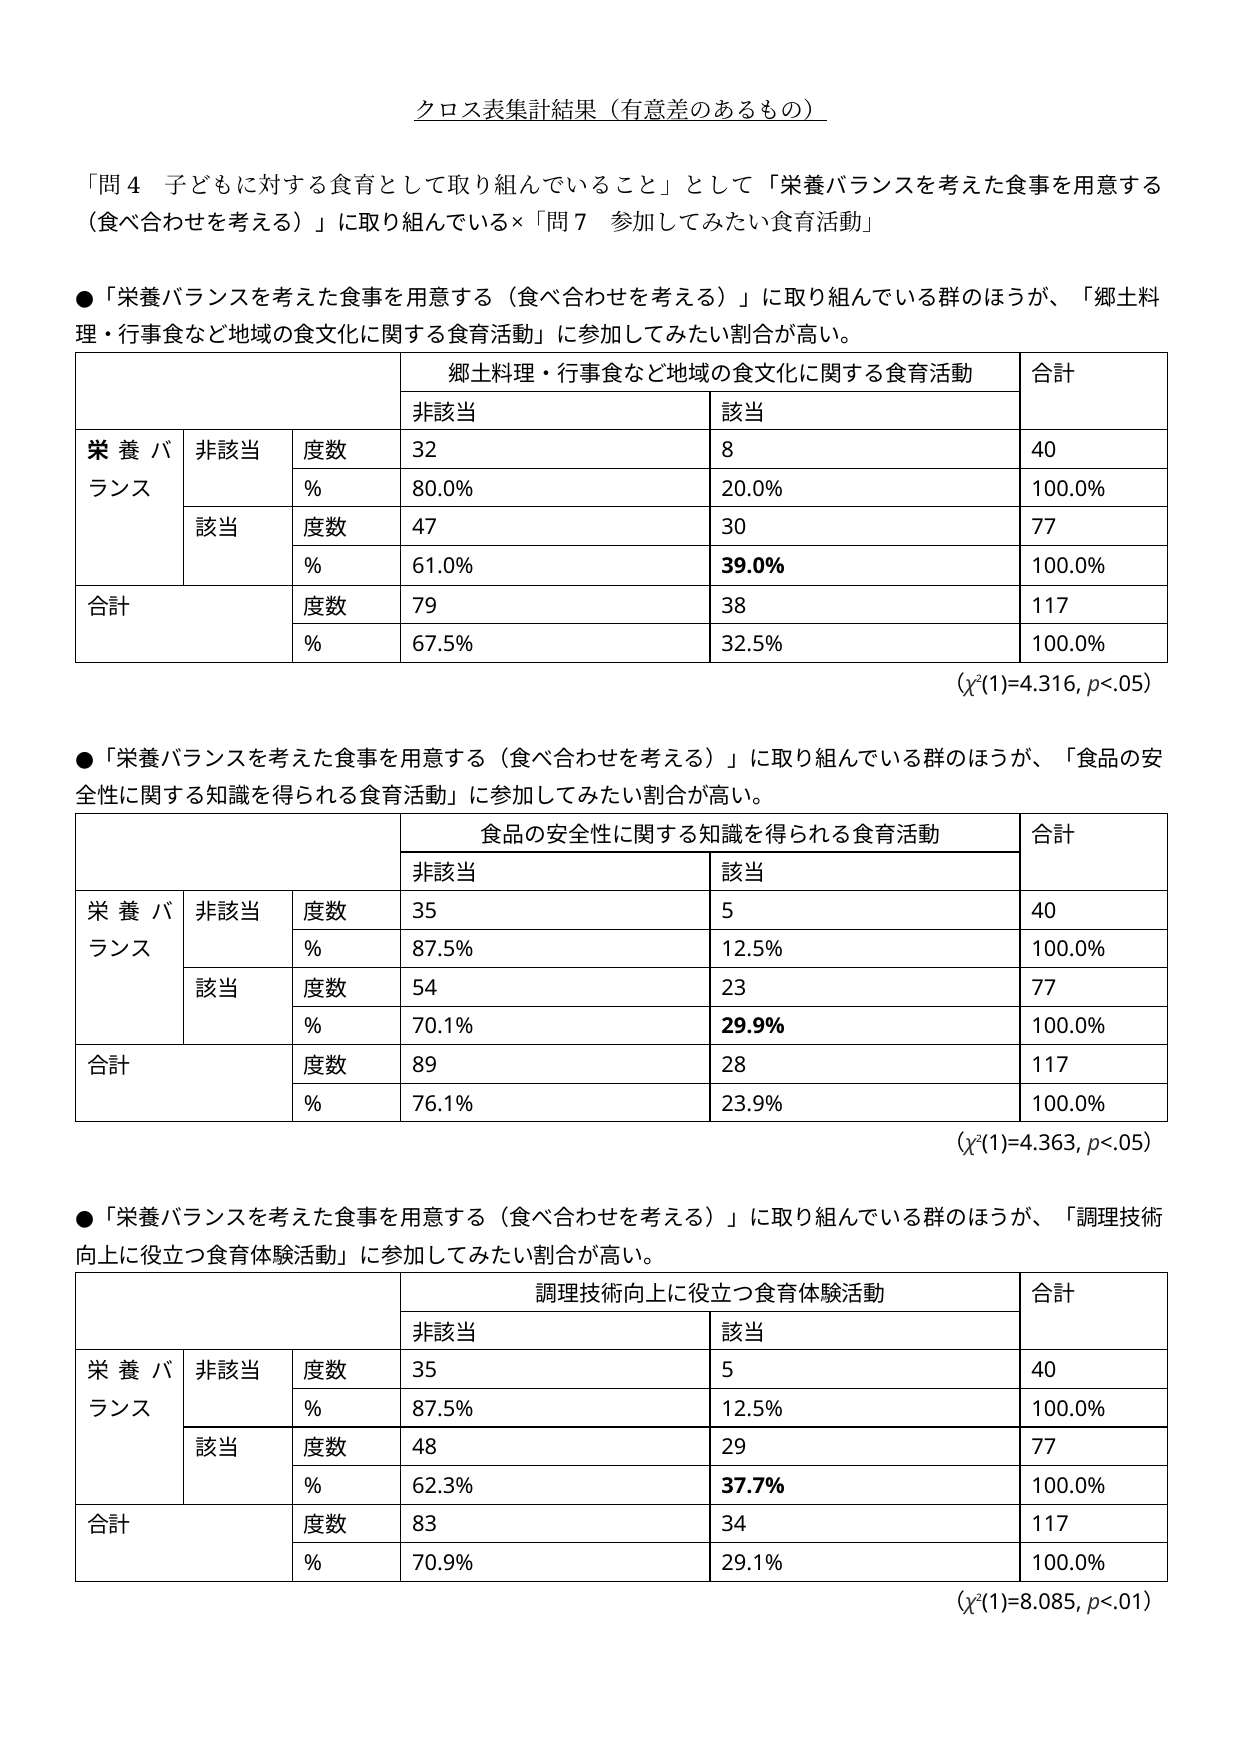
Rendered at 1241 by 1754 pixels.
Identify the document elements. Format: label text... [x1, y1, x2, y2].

table_cell 100.0% [1021, 469, 1167, 506]
table_cell 34 [711, 1505, 1019, 1542]
text 「問4 子どもに対する食育として取り組んでいること」として「栄養バランスを考えた食事を用意する（食べ合わせを考える）」に取り組んでいる×「問7 参加してみたい食育活動」 [75, 164, 1165, 239]
table_cell 該当 [184, 507, 292, 585]
table_cell 非該当 [184, 1350, 292, 1426]
table_cell 29.9% [711, 1007, 1019, 1044]
table_cell 77 [1021, 507, 1167, 545]
table_cell 40 [1021, 430, 1167, 468]
text ●「栄養バランスを考えた食事を用意する（食べ合わせを考える）」に取り組んでいる群のほうが、「食品の安全性に関する知識を得られる食育活動」に参加してみたい割合が高い。 [75, 738, 1165, 813]
table_cell 栄養バランス [76, 1350, 183, 1503]
table_header [76, 1273, 400, 1349]
table_cell 117 [1021, 586, 1167, 623]
table_cell % [293, 624, 400, 662]
table_cell 12.5% [711, 1389, 1019, 1426]
table_cell 40 [1021, 891, 1167, 928]
table_header 合計 [1021, 1273, 1167, 1349]
table_cell 32 [401, 430, 709, 468]
table_cell 5 [711, 1350, 1019, 1388]
table_header 食品の安全性に関する知識を得られる食育活動 [401, 814, 1019, 851]
table_cell 100.0% [1021, 1466, 1167, 1503]
table_cell 該当 [184, 1428, 292, 1503]
table_cell 100.0% [1021, 1007, 1167, 1044]
table_cell 87.5% [401, 1389, 709, 1426]
table_cell 非該当 [184, 891, 292, 967]
table_cell 30 [711, 507, 1019, 545]
table_cell 度数 [293, 968, 400, 1006]
table_cell % [293, 1007, 400, 1044]
table_cell 度数 [293, 1428, 400, 1465]
table_cell 39.0% [711, 546, 1019, 585]
table_header [76, 353, 400, 429]
table_header 合計 [1021, 814, 1167, 890]
table_cell 100.0% [1021, 546, 1167, 585]
table_cell 83 [401, 1505, 709, 1542]
table_cell 非該当 [401, 392, 709, 429]
text ●「栄養バランスを考えた食事を用意する（食べ合わせを考える）」に取り組んでいる群のほうが、「調理技術向上に役立つ食育体験活動」に参加してみたい割合が高い。 [75, 1197, 1165, 1272]
table_cell 合計 [76, 1505, 292, 1581]
table_cell 度数 [293, 1350, 400, 1388]
table_cell 12.5% [711, 930, 1019, 967]
table_cell % [293, 1389, 400, 1426]
table_cell 100.0% [1021, 930, 1167, 967]
table_cell 117 [1021, 1505, 1167, 1542]
table_cell 該当 [711, 392, 1019, 429]
table_cell 栄養バランス [76, 891, 183, 1044]
table_cell % [293, 1543, 400, 1581]
table_cell 23 [711, 968, 1019, 1006]
table_cell % [293, 930, 400, 967]
table_cell 29 [711, 1428, 1019, 1465]
table_cell 28 [711, 1045, 1019, 1083]
table_cell 度数 [293, 430, 400, 468]
table_header 調理技術向上に役立つ食育体験活動 [401, 1273, 1019, 1311]
table_cell 61.0% [401, 546, 709, 585]
table_cell 67.5% [401, 624, 709, 662]
table_cell 100.0% [1021, 1543, 1167, 1581]
table_cell 37.7% [711, 1466, 1019, 1503]
table_cell 23.9% [711, 1084, 1019, 1121]
table_cell 合計 [76, 1045, 292, 1121]
table_cell 32.5% [711, 624, 1019, 662]
table_cell 77 [1021, 1428, 1167, 1465]
table_header [76, 814, 400, 890]
table_cell 8 [711, 430, 1019, 468]
table_cell 80.0% [401, 469, 709, 506]
table_cell 117 [1021, 1045, 1167, 1083]
table_cell 79 [401, 586, 709, 623]
table_cell 70.1% [401, 1007, 709, 1044]
table_cell 54 [401, 968, 709, 1006]
text ●「栄養バランスを考えた食事を用意する（食べ合わせを考える）」に取り組んでいる群のほうが、「郷土料理・行事食など地域の食文化に関する食育活動」に参加してみたい割合が高い。 [75, 277, 1165, 352]
table_cell 度数 [293, 891, 400, 928]
table_cell 62.3% [401, 1466, 709, 1503]
table_cell % [293, 1084, 400, 1121]
table_cell 35 [401, 891, 709, 928]
table_cell 47 [401, 507, 709, 545]
table_cell 非該当 [184, 430, 292, 506]
table_cell 70.9% [401, 1543, 709, 1581]
table_header 郷土料理・行事食など地域の食文化に関する食育活動 [401, 353, 1019, 391]
table_cell 非該当 [401, 1312, 709, 1349]
table_cell 100.0% [1021, 1389, 1167, 1426]
table_cell 100.0% [1021, 624, 1167, 662]
table_cell 89 [401, 1045, 709, 1083]
table_cell 29.1% [711, 1543, 1019, 1581]
table_cell % [293, 1466, 400, 1503]
table_cell 度数 [293, 1045, 400, 1083]
text クロス表集計結果（有意差のあるもの） [75, 89, 1165, 127]
table_cell 該当 [184, 968, 292, 1044]
table_cell 該当 [711, 1312, 1019, 1349]
table_cell 度数 [293, 586, 400, 623]
table_cell 35 [401, 1350, 709, 1388]
table_cell 非該当 [401, 853, 709, 890]
table_cell 栄養バランス [76, 430, 183, 585]
table_cell % [293, 546, 400, 585]
table_cell 48 [401, 1428, 709, 1465]
table_cell 38 [711, 586, 1019, 623]
table_cell 5 [711, 891, 1019, 928]
table_cell 87.5% [401, 930, 709, 967]
text （χ2(1)=4.316, p<.05） [75, 663, 1165, 700]
table_cell 度数 [293, 1505, 400, 1542]
table_header 合計 [1021, 353, 1167, 429]
table_cell 76.1% [401, 1084, 709, 1121]
table_cell 度数 [293, 507, 400, 545]
table_cell 100.0% [1021, 1084, 1167, 1121]
table_cell 40 [1021, 1350, 1167, 1388]
text （χ2(1)=4.363, p<.05） [75, 1122, 1165, 1160]
table_cell 77 [1021, 968, 1167, 1006]
table_cell % [293, 469, 400, 506]
table_cell 合計 [76, 586, 292, 662]
text （χ2(1)=8.085, p<.01） [75, 1582, 1165, 1619]
table_cell 20.0% [711, 469, 1019, 506]
table_cell 該当 [711, 853, 1019, 890]
